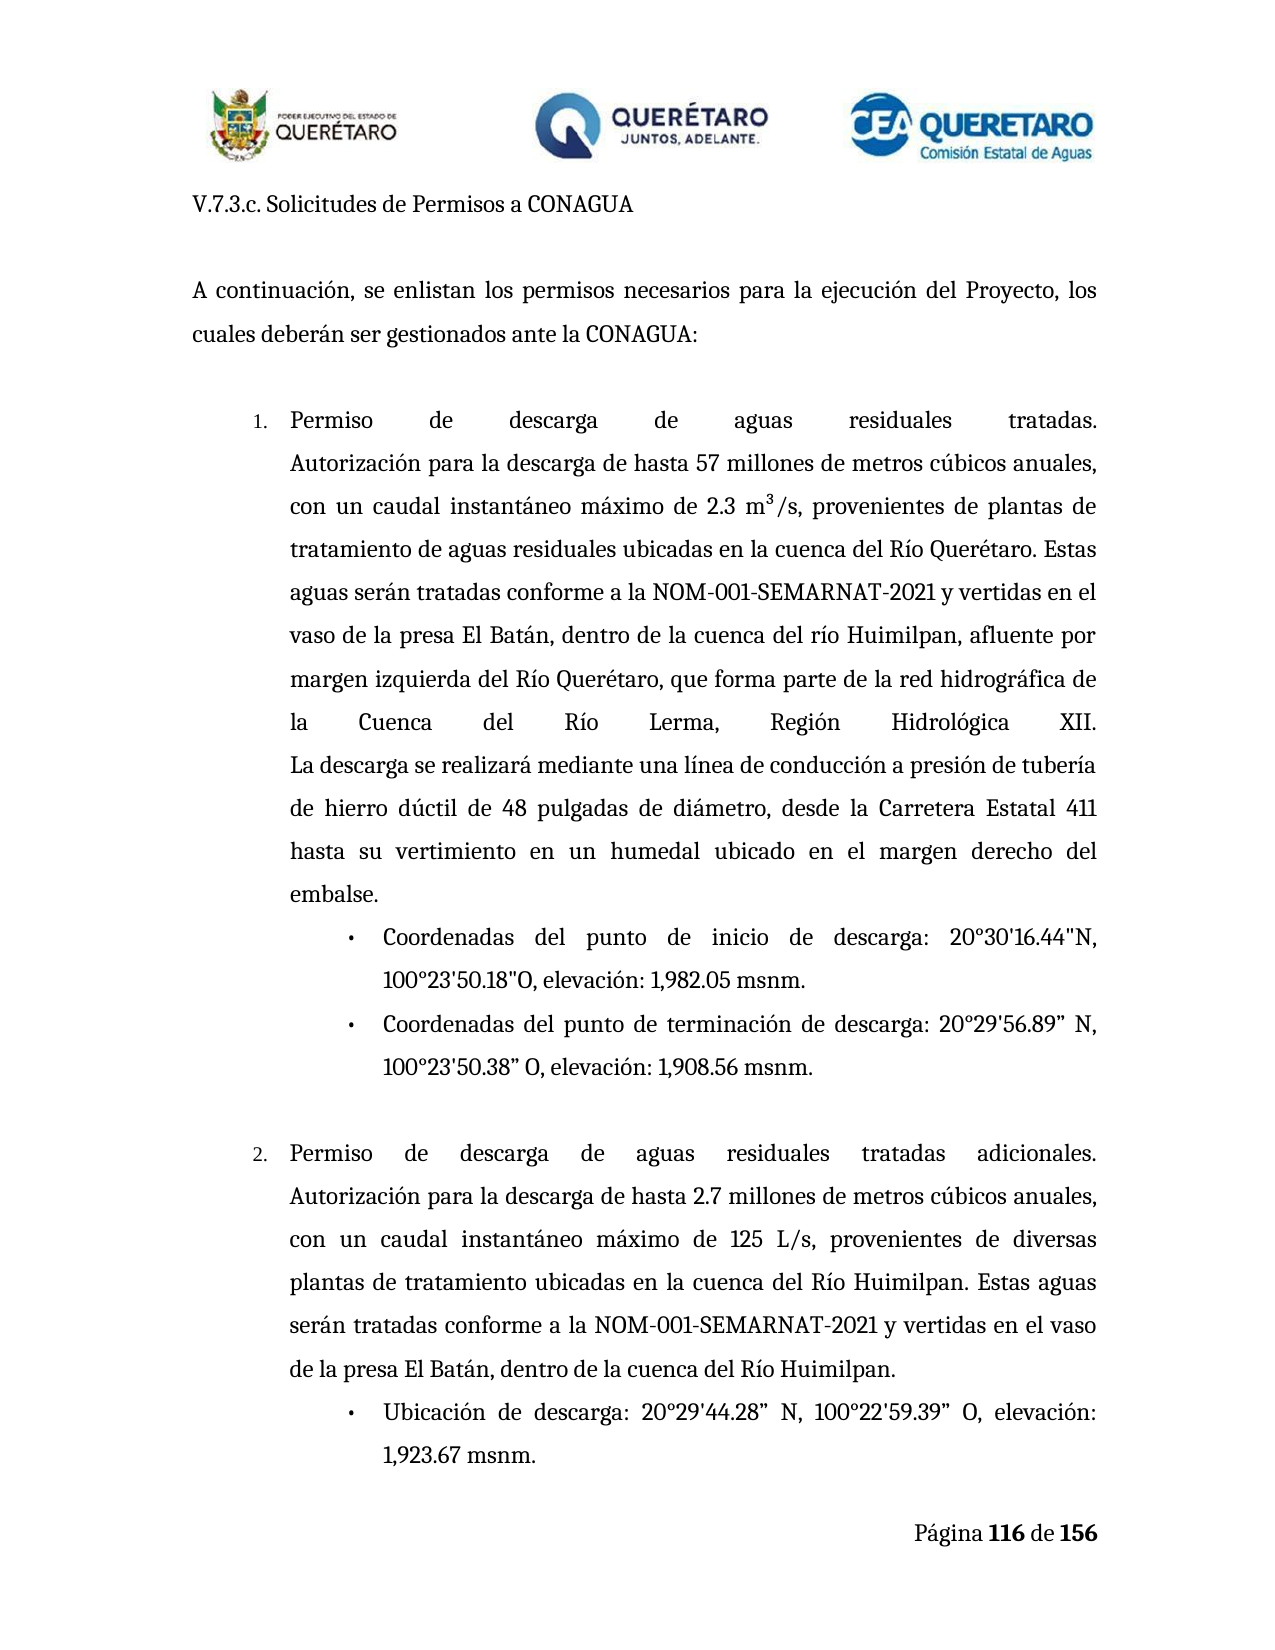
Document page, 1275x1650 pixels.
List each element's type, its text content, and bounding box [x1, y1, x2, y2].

picture [192, 73, 1113, 191]
list Coordenadas del punto de terminación de descarga: 20°29'56.89” N, 100°23'50.38” O, elevación: 1,908.56 msnm. [346, 1009, 1098, 1081]
list Ubicación de descarga: 20°29'44.28” N, 100°22'59.39” O, elevación: 1,923.67 msnm. [346, 1398, 1098, 1469]
list Permiso de descarga de aguas residuales tratadas adicionales. Autorización para la descarga de hasta 2.7 millones de metros cúbicos anuales, con un caudal instantáneo máximo de 125 L/s, provenientes de diversas plantas de tratamiento ubicadas en la cuenca del Río Huimilpan. Estas aguas serán tratadas conforme a la NOM-001-SEMARNAT-2021 y vertidas en el vaso de la presa El Batán, dentro de la cuenca del Río Huimilpan. [252, 1139, 1098, 1383]
list Coordenadas del punto de inicio de descarga: 20°30'16.44"N, 100°23'50.18"O, elevación: 1,982.05 msnm. [346, 923, 1098, 995]
text A continuación, se enlistan los permisos necesarios para la ejecución del Proyecto, los cuales deberán ser gestionados ante la CONAGUA: [192, 276, 1098, 348]
list Permiso de descarga de aguas residuales tratadas. Autorización para la descarga de hasta 57 millones de metros cúbicos anuales, con un caudal instantáneo máximo de 2.3 m³/s, provenientes de plantas de tratamiento de aguas residuales ubicadas en la cuenca del Río Querétaro. Estas aguas serán tratadas conforme a la NOM-001-SEMARNAT-2021 y vertidas en el vaso de la presa El Batán, dentro de la cuenca del río Huimilpan, afluente por margen izquierda del Río Querétaro, que forma parte de la red hidrográfica de la Cuenca del Río Lerma, Región Hidrológica XII. La descarga se realizará mediante una línea de conducción a presión de tubería de hierro dúctil de 48 pulgadas de diámetro, desde la Carretera Estatal 411 hasta su vertimiento en un humedal ubicado en el margen derecho del embalse. [252, 406, 1098, 909]
text V.7.3.c. Solicitudes de Permisos a CONAGUA [192, 191, 1098, 219]
